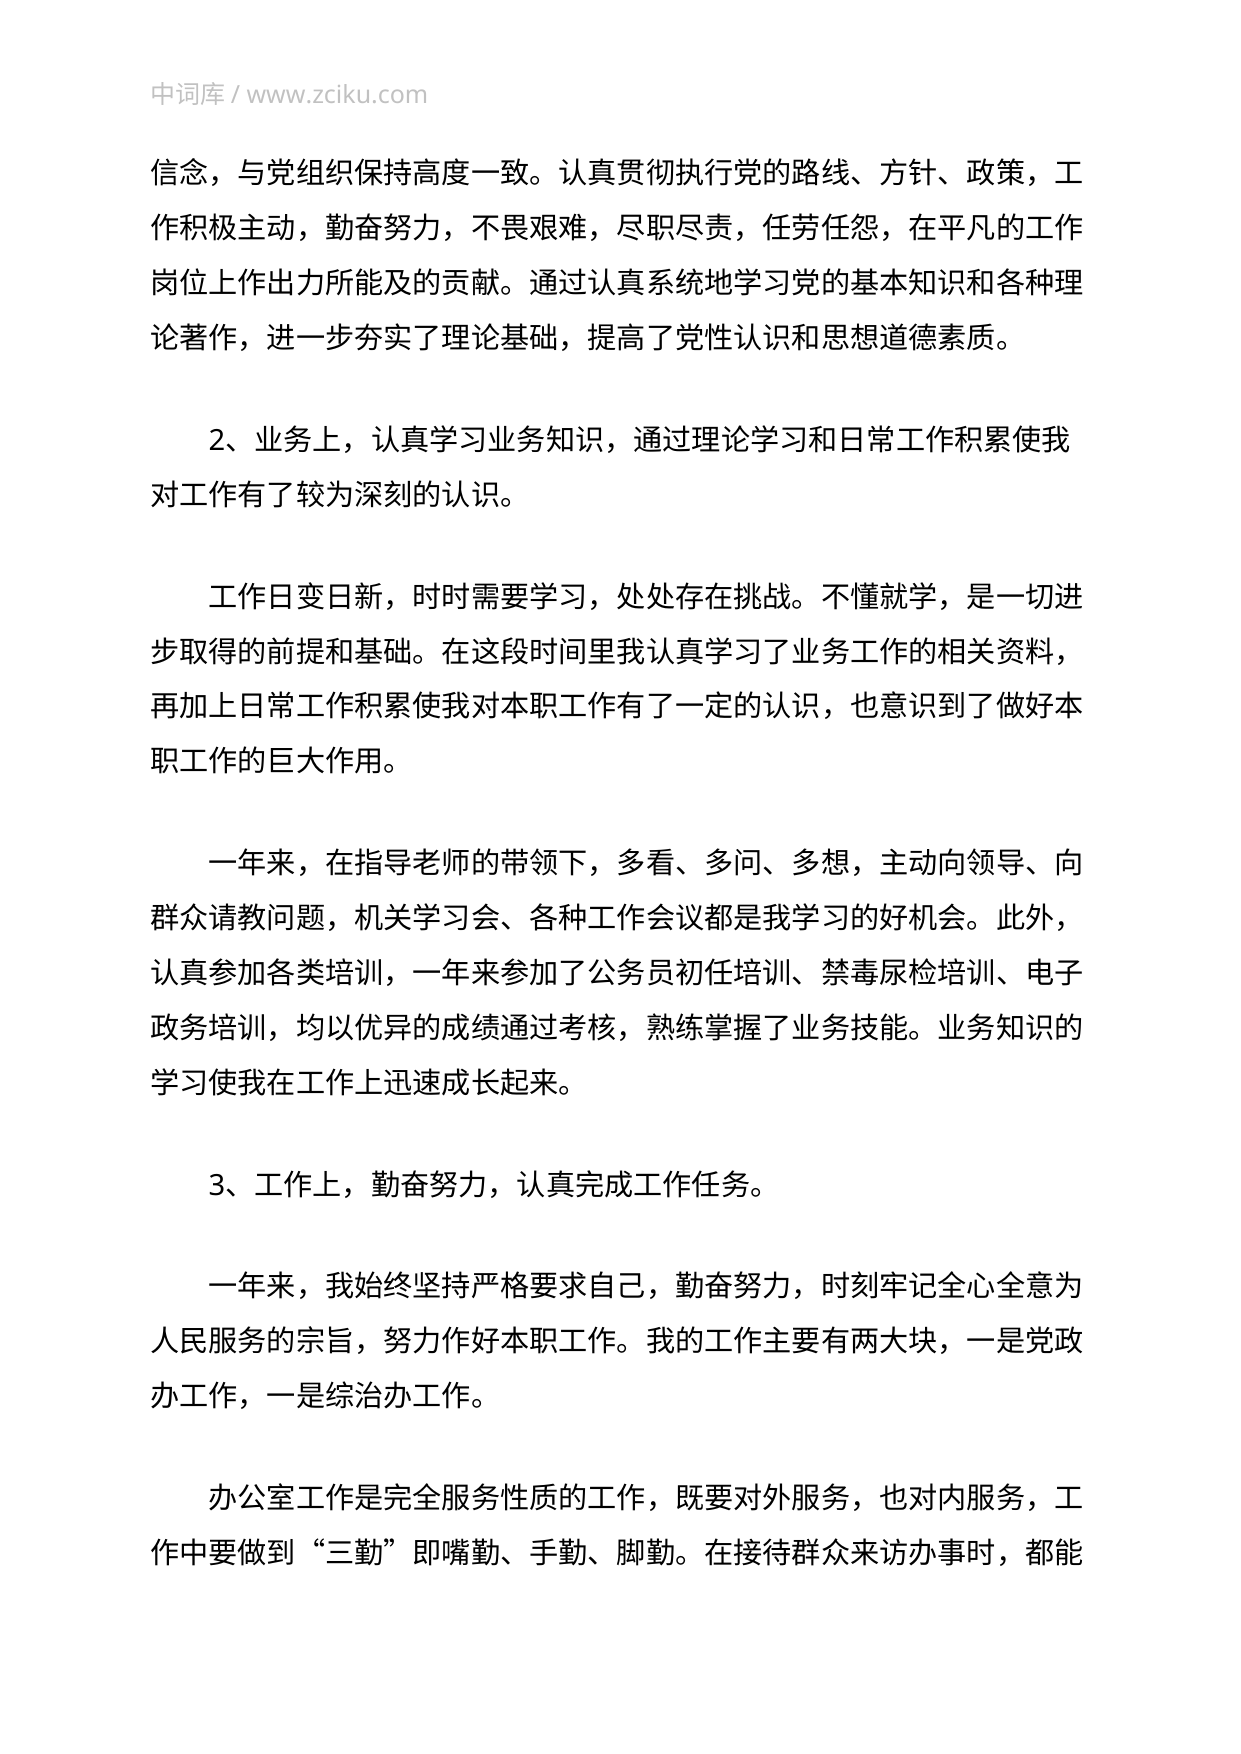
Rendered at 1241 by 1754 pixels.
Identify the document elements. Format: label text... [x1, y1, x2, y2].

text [150, 1474, 1090, 1572]
text 一年来，在指导老师的带领下，多看、多问、多想，主动向领导、向群众请教问题，机关学习会、各种工作会议都是我学习的好机会。此外，认真参加各类培训，一年来参加了公务员初任培训、禁毒尿检培训、电子政务培训，均以优异的成绩通过考核，熟练掌握了业务技能。业务知识的学习使我在工作上迅速成长起来。 [150, 840, 1090, 1102]
text 工作日变日新，时时需要学习，处处存在挑战。不懂就学，是一切进步取得的前提和基础。在这段时间里我认真学习了业务工作的相关资料，再加上日常工作积累使我对本职工作有了一定的认识，也意识到了做好本职工作的巨大作用。 [150, 573, 1090, 780]
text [150, 150, 1090, 357]
text 3、工作上，勤奋努力，认真完成工作任务。 [150, 1161, 1090, 1203]
text 一年来，我始终坚持严格要求自己，勤奋努力，时刻牢记全心全意为人民服务的宗旨，努力作好本职工作。我的工作主要有两大块，一是党政办工作，一是综治办工作。 [150, 1263, 1090, 1415]
text 2、业务上，认真学习业务知识，通过理论学习和日常工作积累使我对工作有了较为深刻的认识。 [150, 416, 1090, 514]
